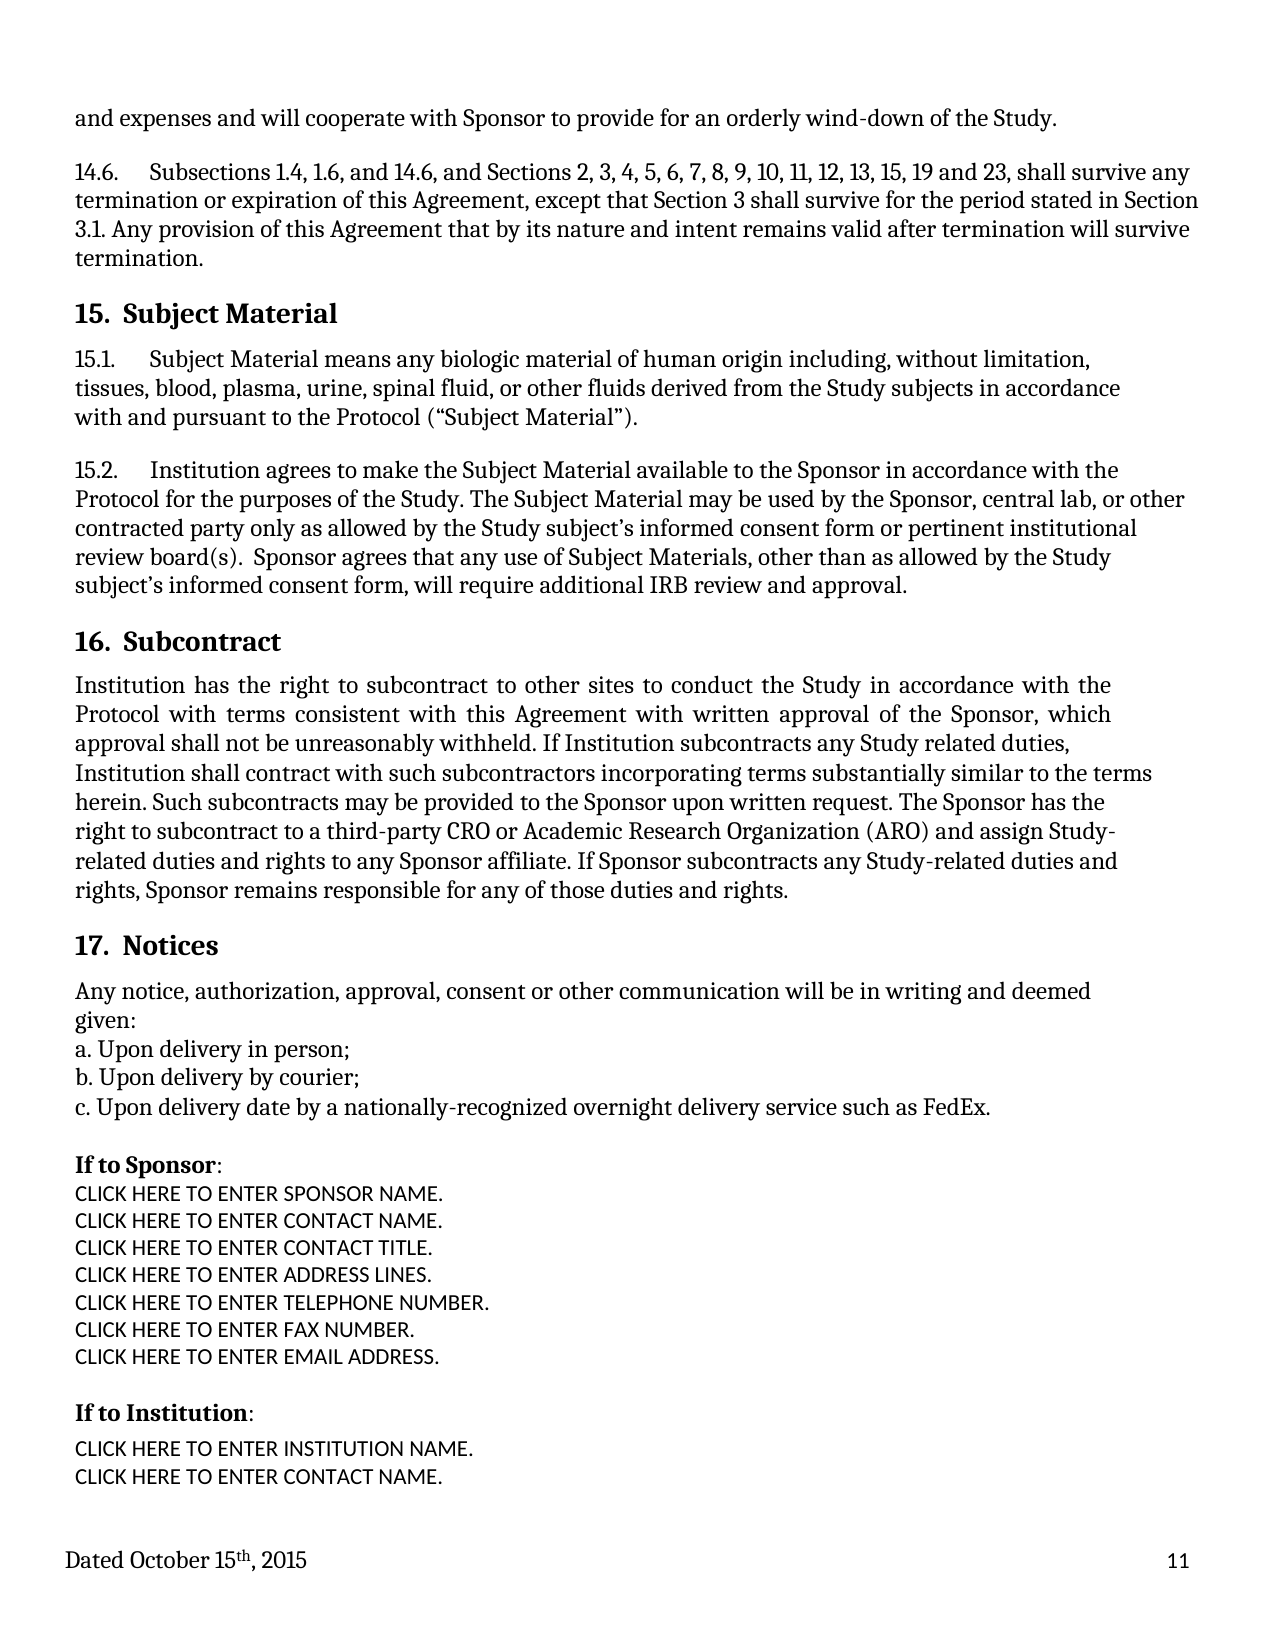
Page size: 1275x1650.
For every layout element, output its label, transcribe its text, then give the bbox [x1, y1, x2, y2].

text Institution has the right to subcontract to other sites to conduct the Study in accordance with the Protocol with terms consistent with this Agreement with written approval of the Sponsor, which approval shall not be unreasonably withheld. If Institution subcontracts any Study related duties, [75, 671, 1112, 757]
text 15.1. Subject Material means any biologic material of human origin including, without limitation, tissues, blood, plasma, urine, spinal fluid, or other fluids derived from the Study subjects in accordance with and pursuant to the Protocol (“Subject Material”). [75, 344, 1169, 431]
text Institution shall contract with such subcontractors incorporating terms substantially similar to the terms herein. Such subcontracts may be provided to the Sponsor upon written request. The Sponsor has the [75, 757, 1198, 817]
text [75, 103, 1171, 132]
text 15.2. Institution agrees to make the Subject Material available to the Sponsor in accordance with the Protocol for the purposes of the Study. The Subject Material may be used by the Sponsor, central lab, or other contracted party only as allowed by the Study subject’s informed consent form or pertinent institutional review board(s). Sponsor agrees that any use of Subject Materials, other than as allowed by the Study subject’s informed consent form, will require additional IRB review and approval. [75, 456, 1191, 600]
text b. Upon delivery by courier; [75, 1063, 1208, 1092]
text related duties and rights to any Sponsor affiliate. If Sponsor subcontracts any Study-related duties and rights, Sponsor remains responsible for any of those duties and rights. [75, 845, 1167, 904]
text a. Upon delivery in person; [75, 1034, 1208, 1063]
text If to Sponsor: [75, 1151, 1208, 1179]
text 17. Notices [75, 929, 1208, 962]
text 16. Subcontract [75, 625, 1208, 658]
text 14.6. Subsections 1.4, 1.6, and 14.6, and Sections 2, 3, 4, 5, 6, 7, 8, 9, 10, 11, 12, 13, 15, 19 and 23, shall survive any termination or expiration of this Agreement, except that Section 3 shall survive for the period stated in Section 3.1. Any provision of this Agreement that by its nature and intent remains valid after termination will survive termination. [75, 157, 1201, 272]
text c. Upon delivery date by a nationally-recognized overnight delivery service such as FedEx. [75, 1092, 1208, 1121]
text right to subcontract to a third-party CRO or Academic Research Organization (ARO) and assign Study- [75, 817, 1208, 845]
text 15. Subject Material [75, 297, 1208, 331]
text If to Institution: [75, 1399, 1208, 1428]
text Any notice, authorization, approval, consent or other communication will be in writing and deemed given: [75, 976, 1137, 1034]
